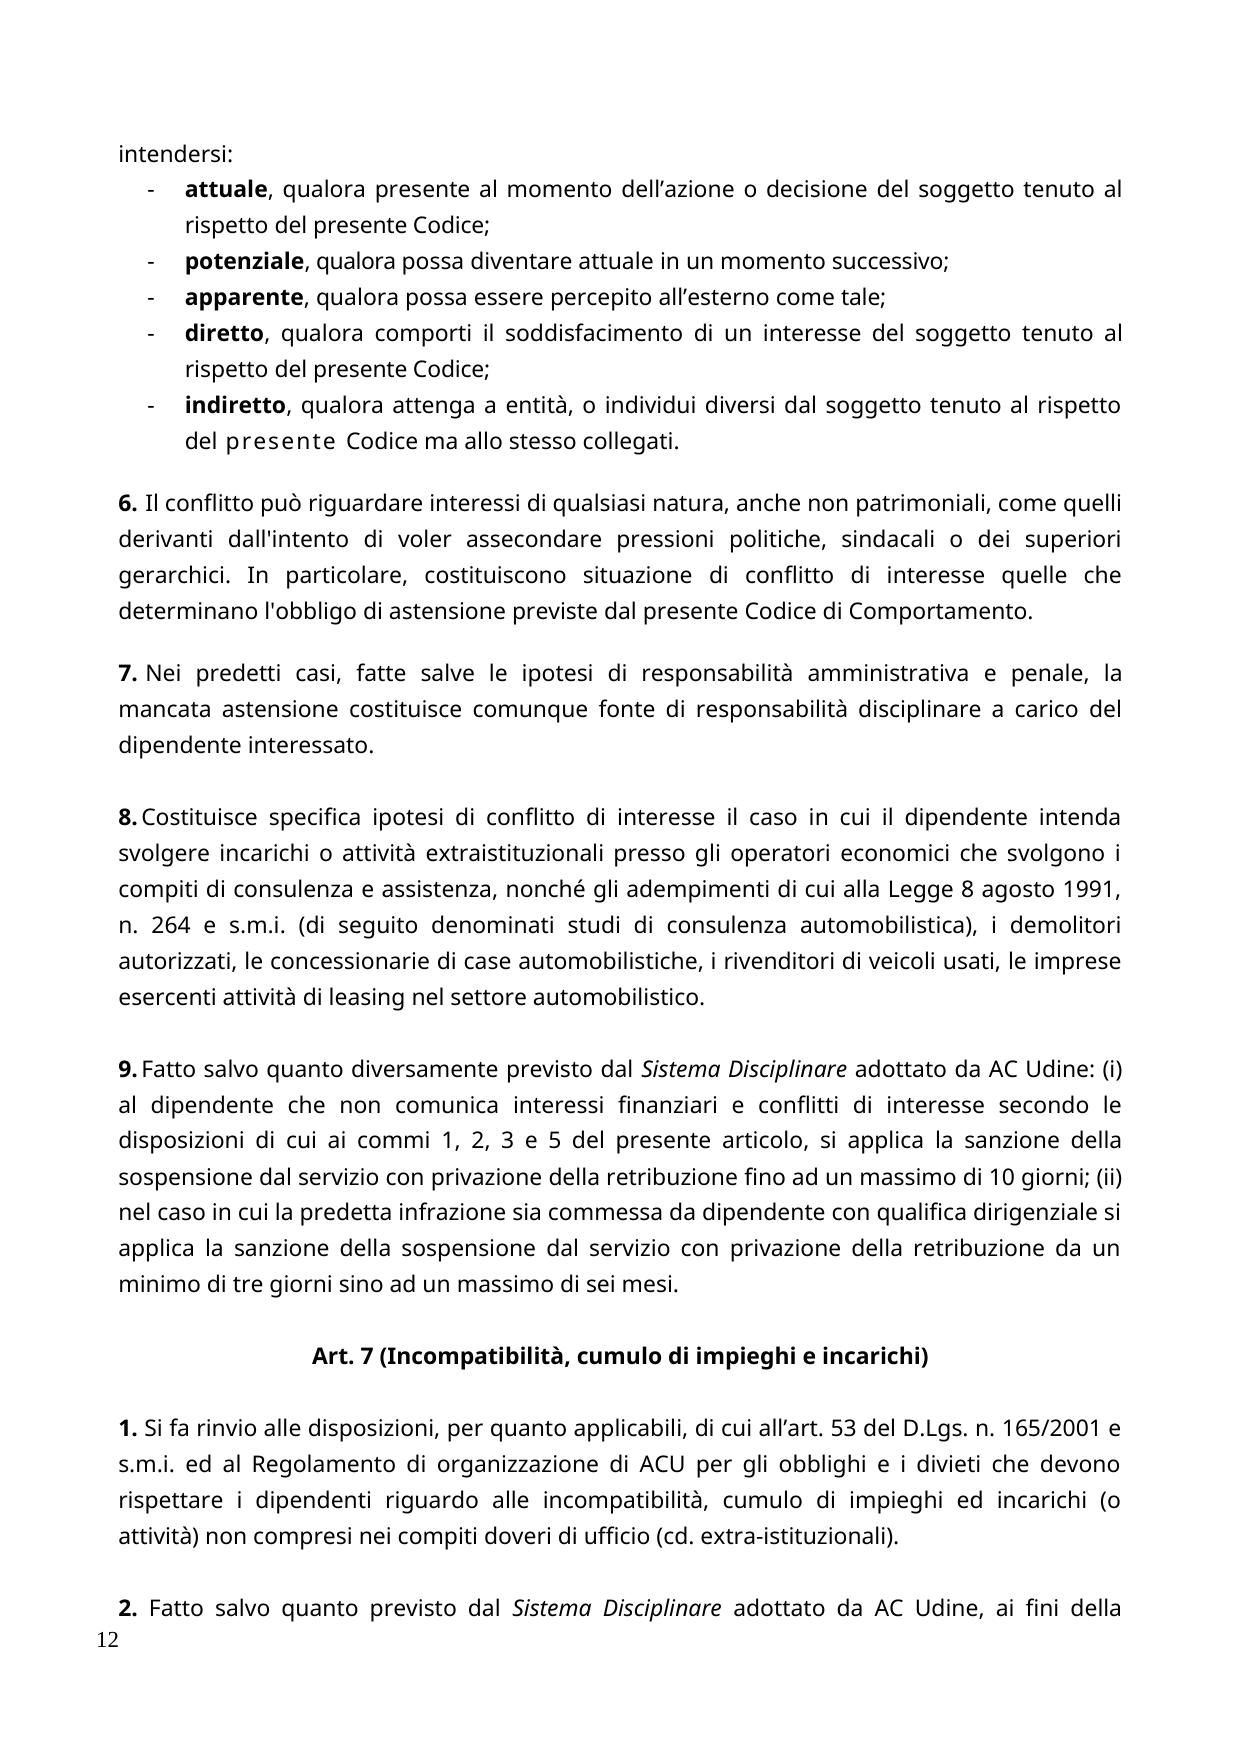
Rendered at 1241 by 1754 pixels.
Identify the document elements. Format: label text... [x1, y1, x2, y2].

list Il conflitto può riguardare interessi di qualsiasi natura, anche non patrimoniali, come quelli derivanti dall'intento di voler assecondare pressioni politiche, sindacali o dei superiori gerarchici. In particolare, costituiscono situazione di conflitto di interesse quelle che determinano l'obbligo di astensione previste dal presente Codice di Comportamento. [118, 487, 1123, 626]
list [118, 1592, 1122, 1623]
list attuale, qualora presente al momento dell’azione o decisione del soggetto tenuto al rispetto del presente Codice; [147, 173, 1122, 241]
list Fatto salvo quanto diversamente previsto dal Sistema Disciplinare adottato da AC Udine: (i) al dipendente che non comunica interessi finanziari e conflitti di interesse secondo le disposizioni di cui ai commi 1, 2, 3 e 5 del presente articolo, si applica la sanzione della sospensione dal servizio con privazione della retribuzione fino ad un massimo di 10 giorni; (ii) nel caso in cui la predetta infrazione sia commessa da dipendente con qualifica dirigenziale si applica la sanzione della sospensione dal servizio con privazione della retribuzione da un minimo di tre giorni sino ad un massimo di sei mesi. [118, 1053, 1122, 1299]
list 1. Si fa rinvio alle disposizioni, per quanto applicabili, di cui all’art. 53 del D.Lgs. n. 165/2001 e s.m.i. ed al Regolamento di organizzazione di ACU per gli obblighi e i divieti che devono rispettare i dipendenti riguardo alle incompatibilità, cumulo di impieghi ed incarichi (o attività) non compresi nei compiti doveri di ufficio (cd. extra-istituzionali). [118, 1412, 1122, 1551]
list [118, 137, 1122, 169]
list diretto, qualora comporti il soddisfacimento di un interesse del soggetto tenuto al rispetto del presente Codice; [147, 317, 1122, 384]
subtitle Art. 7 (Incompatibilità, cumulo di impieghi e incarichi) [96, 1340, 1145, 1371]
list apparente, qualora possa essere percepito all’esterno come tale; [147, 281, 1122, 312]
list potenziale, qualora possa diventare attuale in un momento successivo; [147, 245, 1122, 277]
list Costituisce specifica ipotesi di conflitto di interesse il caso in cui il dipendente intenda svolgere incarichi o attività extraistituzionali presso gli operatori economici che svolgono i compiti di consulenza e assistenza, nonché gli adempimenti di cui alla Legge 8 agosto 1991, n. 264 e s.m.i. (di seguito denominati studi di consulenza automobilistica), i demolitori autorizzati, le concessionarie di case automobilistiche, i rivenditori di veicoli usati, le imprese esercenti attività di leasing nel settore automobilistico. [118, 801, 1122, 1012]
list Nei predetti casi, fatte salve le ipotesi di responsabilità amministrativa e penale, la mancata astensione costituisce comunque fonte di responsabilità disciplinare a carico del dipendente interessato. [118, 657, 1123, 760]
list indiretto, qualora attenga a entità, o individui diversi dal soggetto tenuto al rispetto del presente Codice ma allo stesso collegati. [147, 389, 1122, 456]
